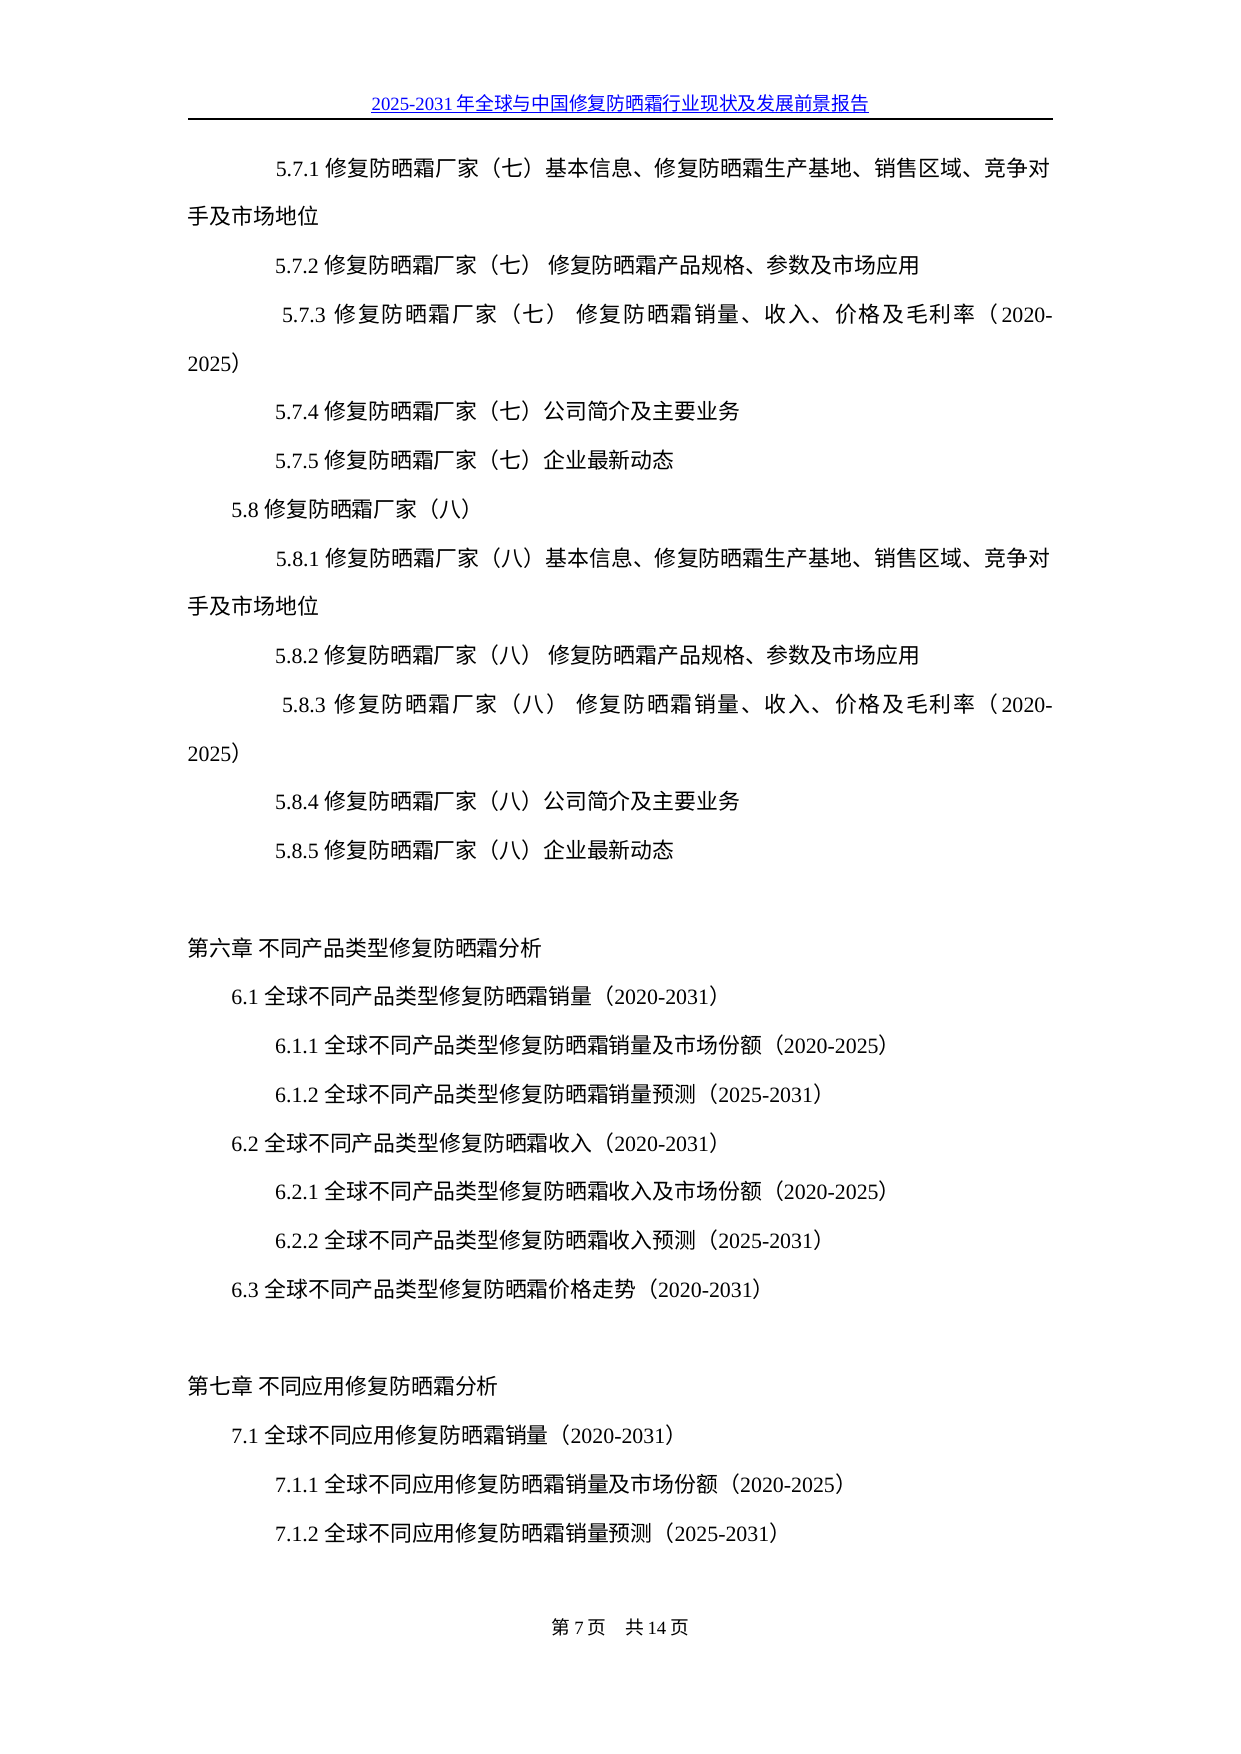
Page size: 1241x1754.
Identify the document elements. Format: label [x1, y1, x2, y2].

text [187, 150, 1053, 1548]
